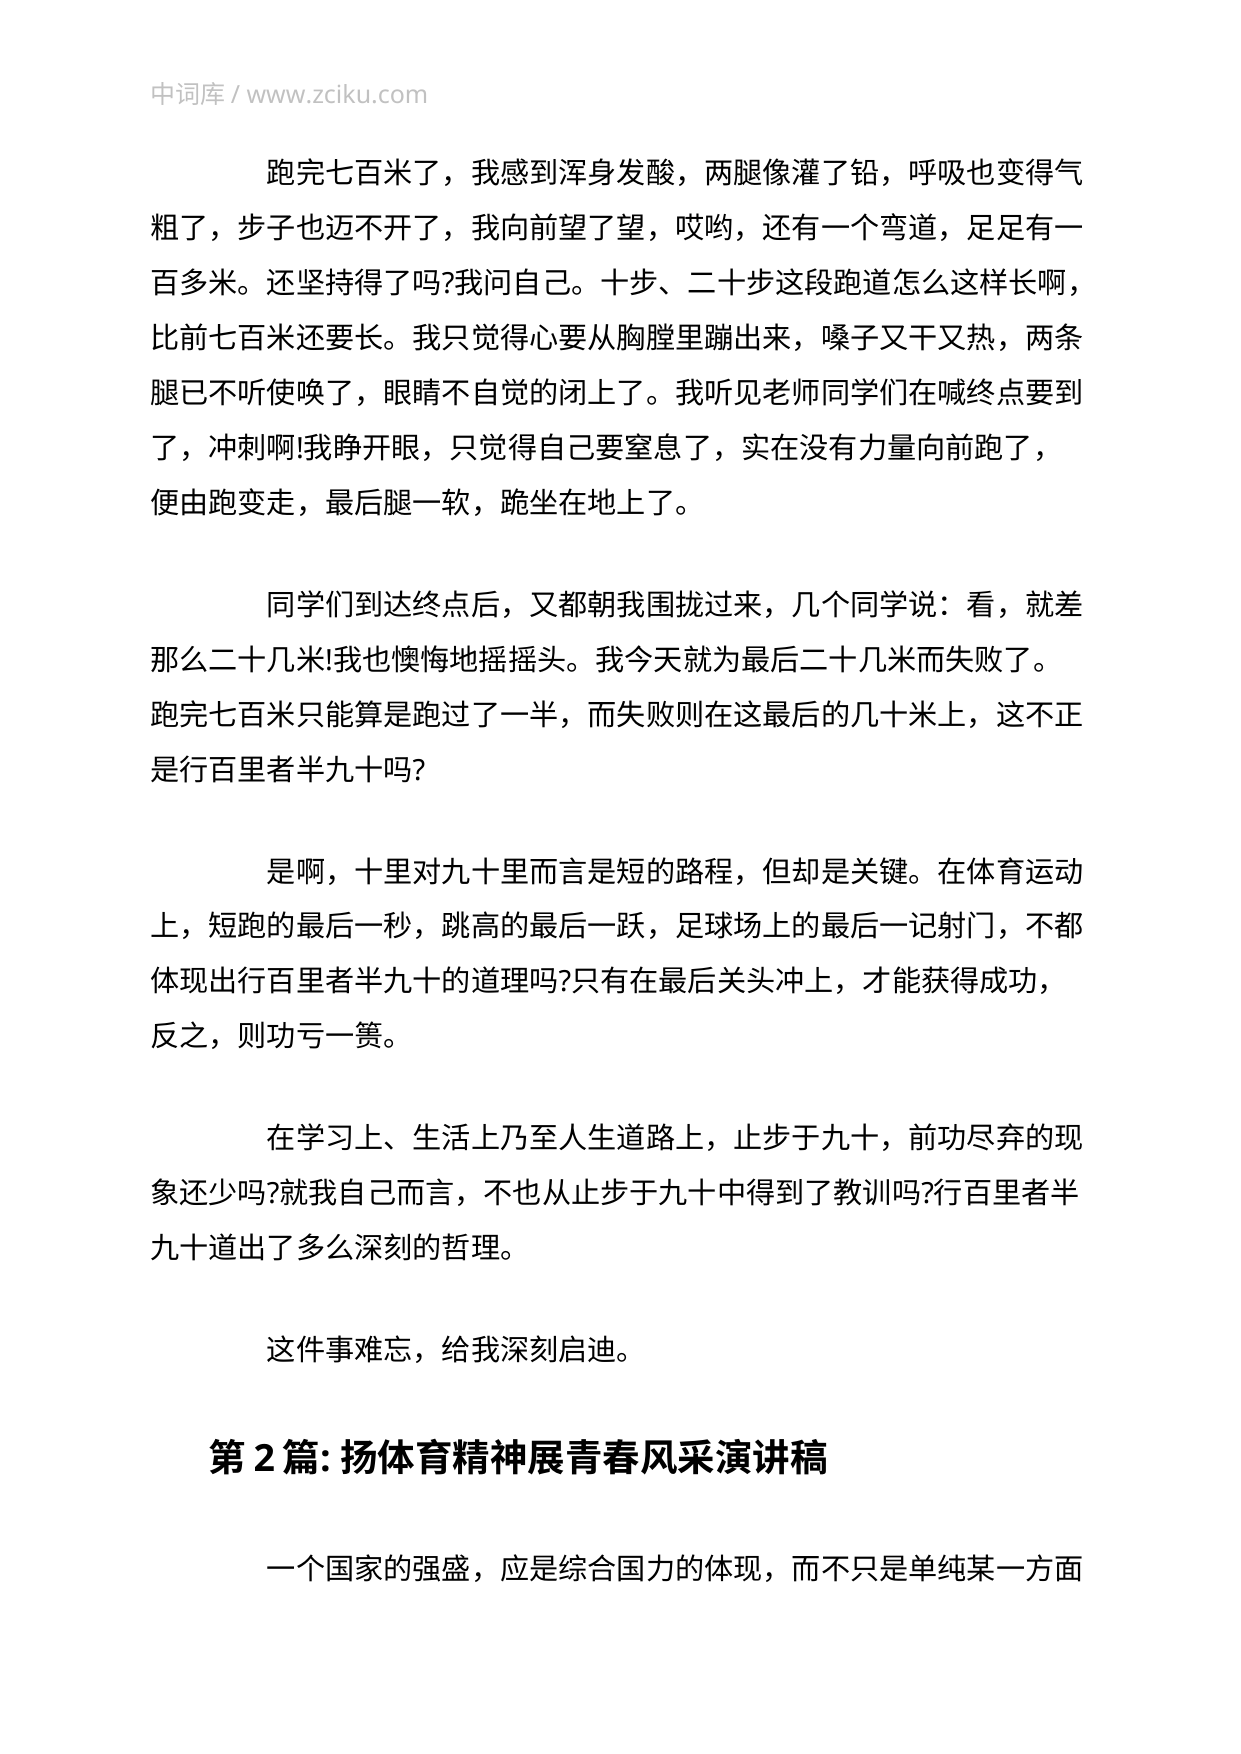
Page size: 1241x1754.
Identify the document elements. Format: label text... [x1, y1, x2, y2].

text 跑完七百米了，我感到浑身发酸，两腿像灌了铅，呼吸也变得气粗了，步子也迈不开了，我向前望了望，哎哟，还有一个弯道，足足有一百多米。还坚持得了吗?我问自己。十步、二十步这段跑道怎么这样长啊，比前七百米还要长。我只觉得心要从胸膛里蹦出来，嗓子又干又热，两条腿已不听使唤了，眼睛不自觉的闭上了。我听见老师同学们在喊终点要到了，冲刺啊!我睁开眼，只觉得自己要窒息了，实在没有力量向前跑了，便由跑变走，最后腿一软，跪坐在地上了。 [150, 150, 1090, 522]
text 第2篇: 扬体育精神展青春风采演讲稿 [150, 1428, 1090, 1483]
text 在学习上、生活上乃至人生道路上，止步于九十，前功尽弃的现象还少吗?就我自己而言，不也从止步于九十中得到了教训吗?行百里者半九十道出了多么深刻的哲理。 [150, 1115, 1090, 1267]
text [150, 1546, 1090, 1588]
text 同学们到达终点后，又都朝我围拢过来，几个同学说：看，就差那么二十几米!我也懊悔地摇摇头。我今天就为最后二十几米而失败了。跑完七百米只能算是跑过了一半，而失败则在这最后的几十米上，这不正是行百里者半九十吗? [150, 581, 1090, 788]
text 这件事难忘，给我深刻启迪。 [150, 1326, 1090, 1369]
text 是啊，十里对九十里而言是短的路程，但却是关键。在体育运动上，短跑的最后一秒，跳高的最后一跃，足球场上的最后一记射门，不都体现出行百里者半九十的道理吗?只有在最后关头冲上，才能获得成功，反之，则功亏一篑。 [150, 848, 1090, 1055]
